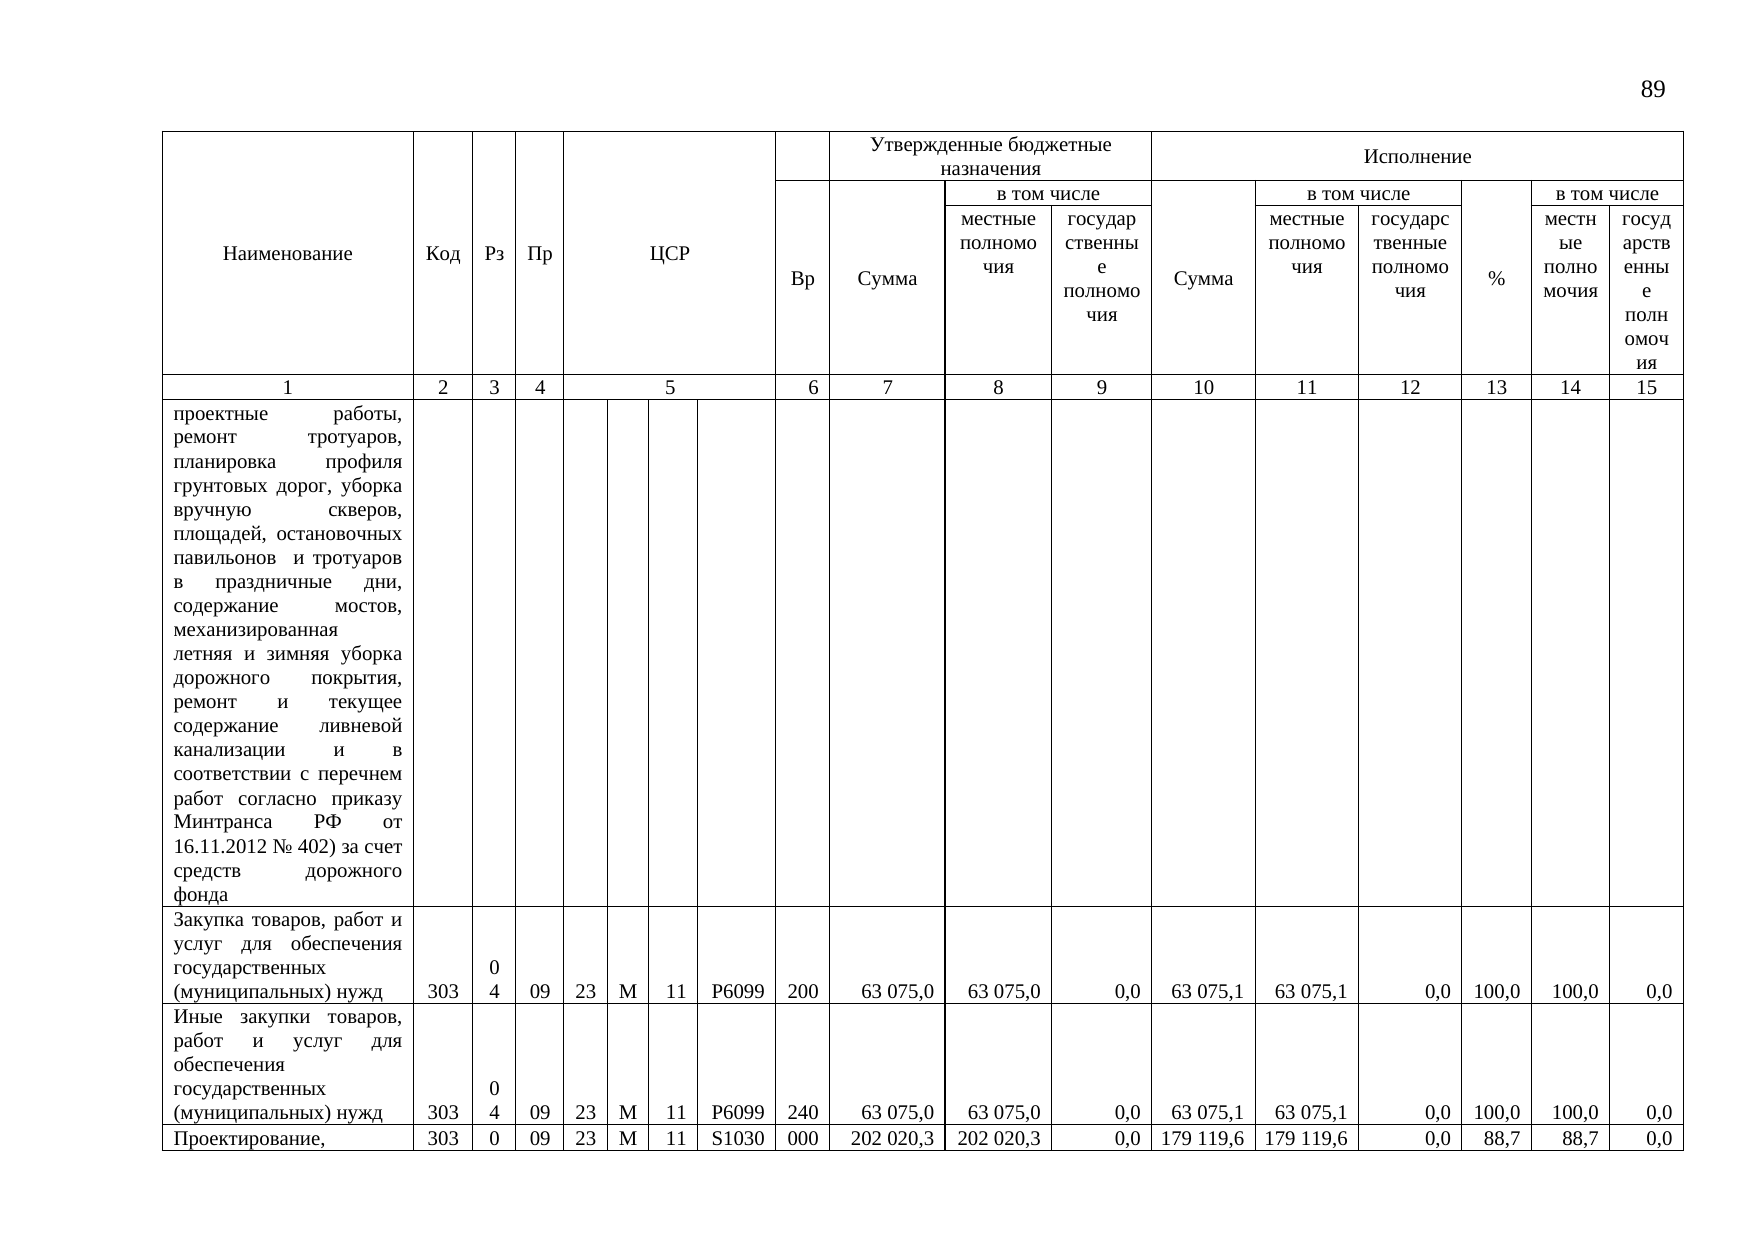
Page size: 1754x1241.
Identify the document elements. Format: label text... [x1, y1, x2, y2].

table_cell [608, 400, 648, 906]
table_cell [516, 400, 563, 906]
table_cell в том числе [1256, 181, 1461, 205]
table_cell местные полномочия [946, 206, 1051, 374]
table_cell 4 [516, 375, 563, 399]
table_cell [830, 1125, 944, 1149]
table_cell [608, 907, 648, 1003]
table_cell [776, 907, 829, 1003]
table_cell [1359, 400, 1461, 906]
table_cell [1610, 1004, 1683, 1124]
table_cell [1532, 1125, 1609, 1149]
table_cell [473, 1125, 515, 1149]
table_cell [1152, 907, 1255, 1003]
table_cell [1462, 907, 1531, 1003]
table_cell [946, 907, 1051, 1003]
table_cell 10 [1152, 375, 1255, 399]
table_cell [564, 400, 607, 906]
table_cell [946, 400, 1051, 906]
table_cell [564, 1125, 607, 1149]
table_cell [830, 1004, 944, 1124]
table_cell Сумма [830, 181, 944, 374]
table_cell 2 [414, 375, 472, 399]
table_header Пр [516, 132, 563, 374]
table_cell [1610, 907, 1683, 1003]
table_cell 12 [1359, 375, 1461, 399]
table_cell в том числе [1532, 181, 1683, 205]
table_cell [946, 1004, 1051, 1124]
table_header Код [414, 132, 472, 374]
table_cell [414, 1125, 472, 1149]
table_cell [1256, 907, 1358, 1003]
table_header Исполнение [1152, 132, 1683, 180]
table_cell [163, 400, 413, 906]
table_cell 11 [1256, 375, 1358, 399]
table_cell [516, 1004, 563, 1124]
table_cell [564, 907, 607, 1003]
table_header Наименование [163, 132, 413, 374]
table_cell местные полномочия [1256, 206, 1358, 374]
table_cell государственные полномочия [1359, 206, 1461, 374]
table_header Утвержденные бюджетные назначения [830, 132, 1151, 180]
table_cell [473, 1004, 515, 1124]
table_cell 13 [1462, 375, 1531, 399]
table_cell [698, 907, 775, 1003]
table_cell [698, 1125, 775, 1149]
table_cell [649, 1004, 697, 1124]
table_cell % [1462, 181, 1531, 374]
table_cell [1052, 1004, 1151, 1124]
table_cell местные полномочия [1532, 206, 1609, 374]
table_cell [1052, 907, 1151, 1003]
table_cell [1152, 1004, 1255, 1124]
table_cell 8 [946, 375, 1051, 399]
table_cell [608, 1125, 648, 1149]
table_cell 1 [163, 375, 413, 399]
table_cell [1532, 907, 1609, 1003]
table_cell 15 [1610, 375, 1683, 399]
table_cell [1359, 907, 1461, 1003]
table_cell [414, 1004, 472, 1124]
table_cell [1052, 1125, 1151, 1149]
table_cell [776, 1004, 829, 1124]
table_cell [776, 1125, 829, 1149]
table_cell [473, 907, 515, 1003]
table_cell государственные полномочия [1052, 206, 1151, 374]
table_cell 14 [1532, 375, 1609, 399]
table_cell Вр [776, 181, 829, 374]
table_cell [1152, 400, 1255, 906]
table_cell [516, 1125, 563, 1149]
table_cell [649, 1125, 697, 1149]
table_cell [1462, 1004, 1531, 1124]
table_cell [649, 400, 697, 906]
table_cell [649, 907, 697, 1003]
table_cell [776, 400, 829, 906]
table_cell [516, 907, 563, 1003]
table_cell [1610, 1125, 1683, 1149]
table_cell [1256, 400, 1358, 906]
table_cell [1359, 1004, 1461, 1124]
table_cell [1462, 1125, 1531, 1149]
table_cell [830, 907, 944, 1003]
table_cell 6 [776, 375, 829, 399]
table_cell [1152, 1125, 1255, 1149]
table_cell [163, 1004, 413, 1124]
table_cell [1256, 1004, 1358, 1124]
table_cell Сумма [1152, 181, 1255, 374]
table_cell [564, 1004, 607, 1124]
table_header [776, 132, 829, 180]
table_cell 7 [830, 375, 944, 399]
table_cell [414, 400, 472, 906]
table_header Рз [473, 132, 515, 374]
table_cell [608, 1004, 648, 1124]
table_cell государственные полномочия [1610, 206, 1683, 374]
table_cell 9 [1052, 375, 1151, 399]
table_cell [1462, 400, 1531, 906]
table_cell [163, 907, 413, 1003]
table_cell 5 [564, 375, 775, 399]
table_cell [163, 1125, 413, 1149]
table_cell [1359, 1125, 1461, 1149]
table_header ЦСР [564, 132, 775, 374]
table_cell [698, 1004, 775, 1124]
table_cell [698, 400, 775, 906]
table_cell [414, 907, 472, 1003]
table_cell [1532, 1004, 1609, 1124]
table_cell 3 [473, 375, 515, 399]
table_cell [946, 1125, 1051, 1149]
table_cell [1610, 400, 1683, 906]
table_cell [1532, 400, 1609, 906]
table_cell в том числе [946, 181, 1151, 205]
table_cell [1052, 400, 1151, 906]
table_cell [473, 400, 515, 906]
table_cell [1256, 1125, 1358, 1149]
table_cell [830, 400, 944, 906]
